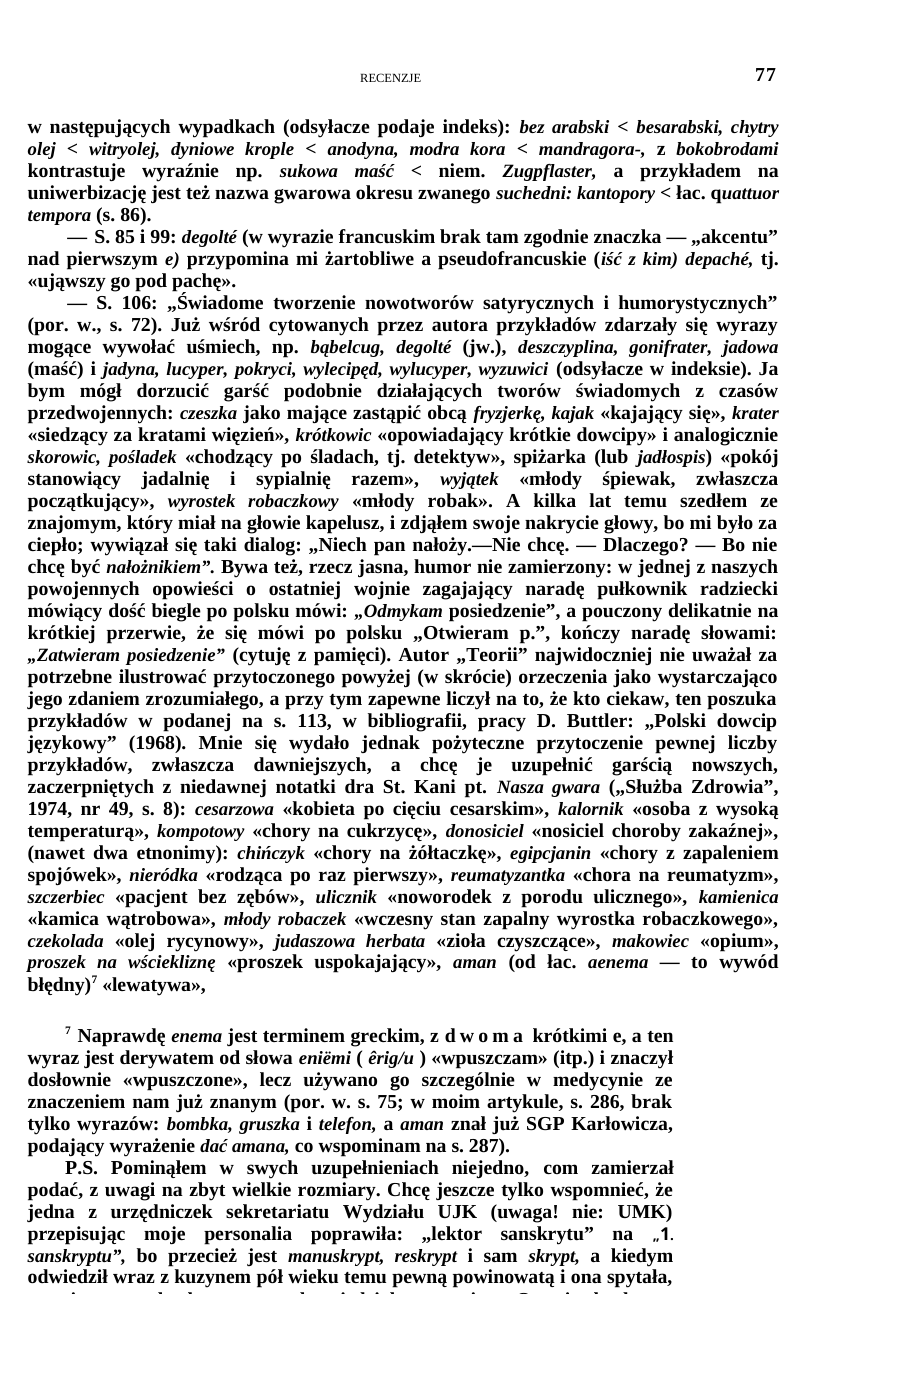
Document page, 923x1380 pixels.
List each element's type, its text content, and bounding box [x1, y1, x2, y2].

text w następujących wypadkach (odsyłacze podaje indeks): bez arabski < besarabski, chytry olej < witryolej, dyniowe krople < anodyna, modra kora < mandragora-, z bokobrodami kontrastuje wyraźnie np. sukowa maść < niem. Zugpflaster, a przykładem na uniwerbizację jest też nazwa gwarowa okresu zwanego suchedni: kantopory < łac. quattuor tempora (s. 86). [27, 116, 779, 226]
text P.S. Pominąłem w swych uzupełnieniach niejedno, com zamierzał podać, z uwagi na zbyt wielkie rozmiary. Chcę jeszcze tylko wspomnieć, że jedna z urzędniczek sekretariatu Wydziału UJK (uwaga! nie: UMK) przepisując moje personalia poprawiła: „lektor sanskrytu” na „1. sanskryptu”, bo przecież jest manuskrypt, reskrypt i sam skrypt, a kiedym odwiedził wraz z kuzynem pół wieku temu pewną powinowatą i ona spytała, czy jestem zakochany, on odpowiedział za mnie: „On się kocha w sanskrycie”, [27, 1157, 674, 1294]
text RECENZJE [360, 72, 421, 85]
text 77 [755, 66, 776, 86]
list S. 85 i 99: degolté (w wyrazie francuskim brak tam zgodnie znaczka — „akcentu” nad pierwszym e) przypomina mi żartobliwe a pseudofrancuskie (iść z kim) depaché, tj. «ująwszy go pod pachę». [27, 226, 779, 292]
text 7 Naprawdę enema jest terminem greckim, z dwoma krótkimi e, a ten wyraz jest derywatem od słowa eniëmi ( êrig/u ) «wpuszczam» (itp.) i znaczył dosłownie «wpuszczone», lecz używano go szczególnie w medycynie ze znaczeniem nam już znanym (por. w. s. 75; w moim artykule, s. 286, brak tylko wyrazów: bombka, gruszka i telefon, a aman znał już SGP Karłowicza, podający wyrażenie dać amana, co wspominam na s. 287). [27, 1025, 674, 1157]
list S. 106: „Świadome tworzenie nowotworów satyrycznych i humorystycznych” (por. w., s. 72). Już wśród cytowanych przez autora przykładów zdarzały się wyrazy mogące wywołać uśmiech, np. bąbelcug, degolté (jw.), deszczyplina, gonifrater, jadowa (maść) i jadyna, lucyper, pokryci, wylecipęd, wylucyper, wyzuwici (odsyłacze w indeksie). Ja bym mógł dorzucić garść podobnie działających tworów świadomych z czasów przedwojennych: czeszka jako mające zastąpić obcą fryzjerkę, kajak «kajający się», krater «siedzący za kratami więzień», krótkowic «opowiadający krótkie dowcipy» i analogicznie skorowic, pośladek «chodzący po śladach, tj. detektyw», spiżarka (lub jadłospis) «pokój stanowiący jadalnię i sypialnię razem», wyjątek «młody śpiewak, zwłaszcza początkujący», wyrostek robaczkowy «młody robak». A kilka lat temu szedłem ze znajomym, który miał na głowie kapelusz, i zdjąłem swoje nakrycie głowy, bo mi było za ciepło; wywiązał się taki dialog: „Niech pan nałoży.—Nie chcę. — Dlaczego? — Bo nie chcę być nałożnikiem”. Bywa też, rzecz jasna, humor nie zamierzony: w jednej z naszych powojennych opowieści o ostatniej wojnie zagajający naradę pułkownik radziecki mówiący dość biegle po polsku mówi: „Odmykam posiedzenie”, a pouczony delikatnie na krótkiej przerwie, że się mówi po polsku „Otwieram p.”, kończy naradę słowami: „Zatwieram posiedzenie” (cytuję z pamięci). Autor „Teorii” najwidoczniej nie uważał za potrzebne ilustrować przytoczonego powyżej (w skrócie) orzeczenia jako wystarczająco jego zdaniem zrozumiałego, a przy tym zapewne liczył na to, że kto ciekaw, ten poszuka przykładów w podanej na s. 113, w bibliografii, pracy D. Buttler: „Polski dowcip językowy” (1968). Mnie się wydało jednak pożyteczne przytoczenie pewnej liczby przykładów, zwłaszcza dawniejszych, a chcę je uzupełnić garścią nowszych, zaczerpniętych z niedawnej notatki dra St. Kani pt. Nasza gwara („Służba Zdrowia”, 1974, nr 49, s. 8): cesarzowa «kobieta po cięciu cesarskim», kalornik «osoba z wysoką temperaturą», kompotowy «chory na cukrzycę», donosiciel «nosiciel choroby zakaźnej», (nawet dwa etnonimy): chińczyk «chory na żółtaczkę», egipcjanin «chory z zapaleniem spojówek», nieródka «rodząca po raz pierwszy», reumatyzantka «chora na reumatyzm», szczerbiec «pacjent bez zębów», ulicznik «noworodek z porodu ulicznego», kamienica «kamica wątrobowa», młody robaczek «wczesny stan zapalny wyrostka robaczkowego», czekolada «olej rycynowy», judaszowa herbata «zioła czyszczące», makowiec «opium», proszek na wściekliznę «proszek uspokajający», aman (od łac. aenema — to wywód błędny)7 «lewatywa», [27, 292, 779, 995]
